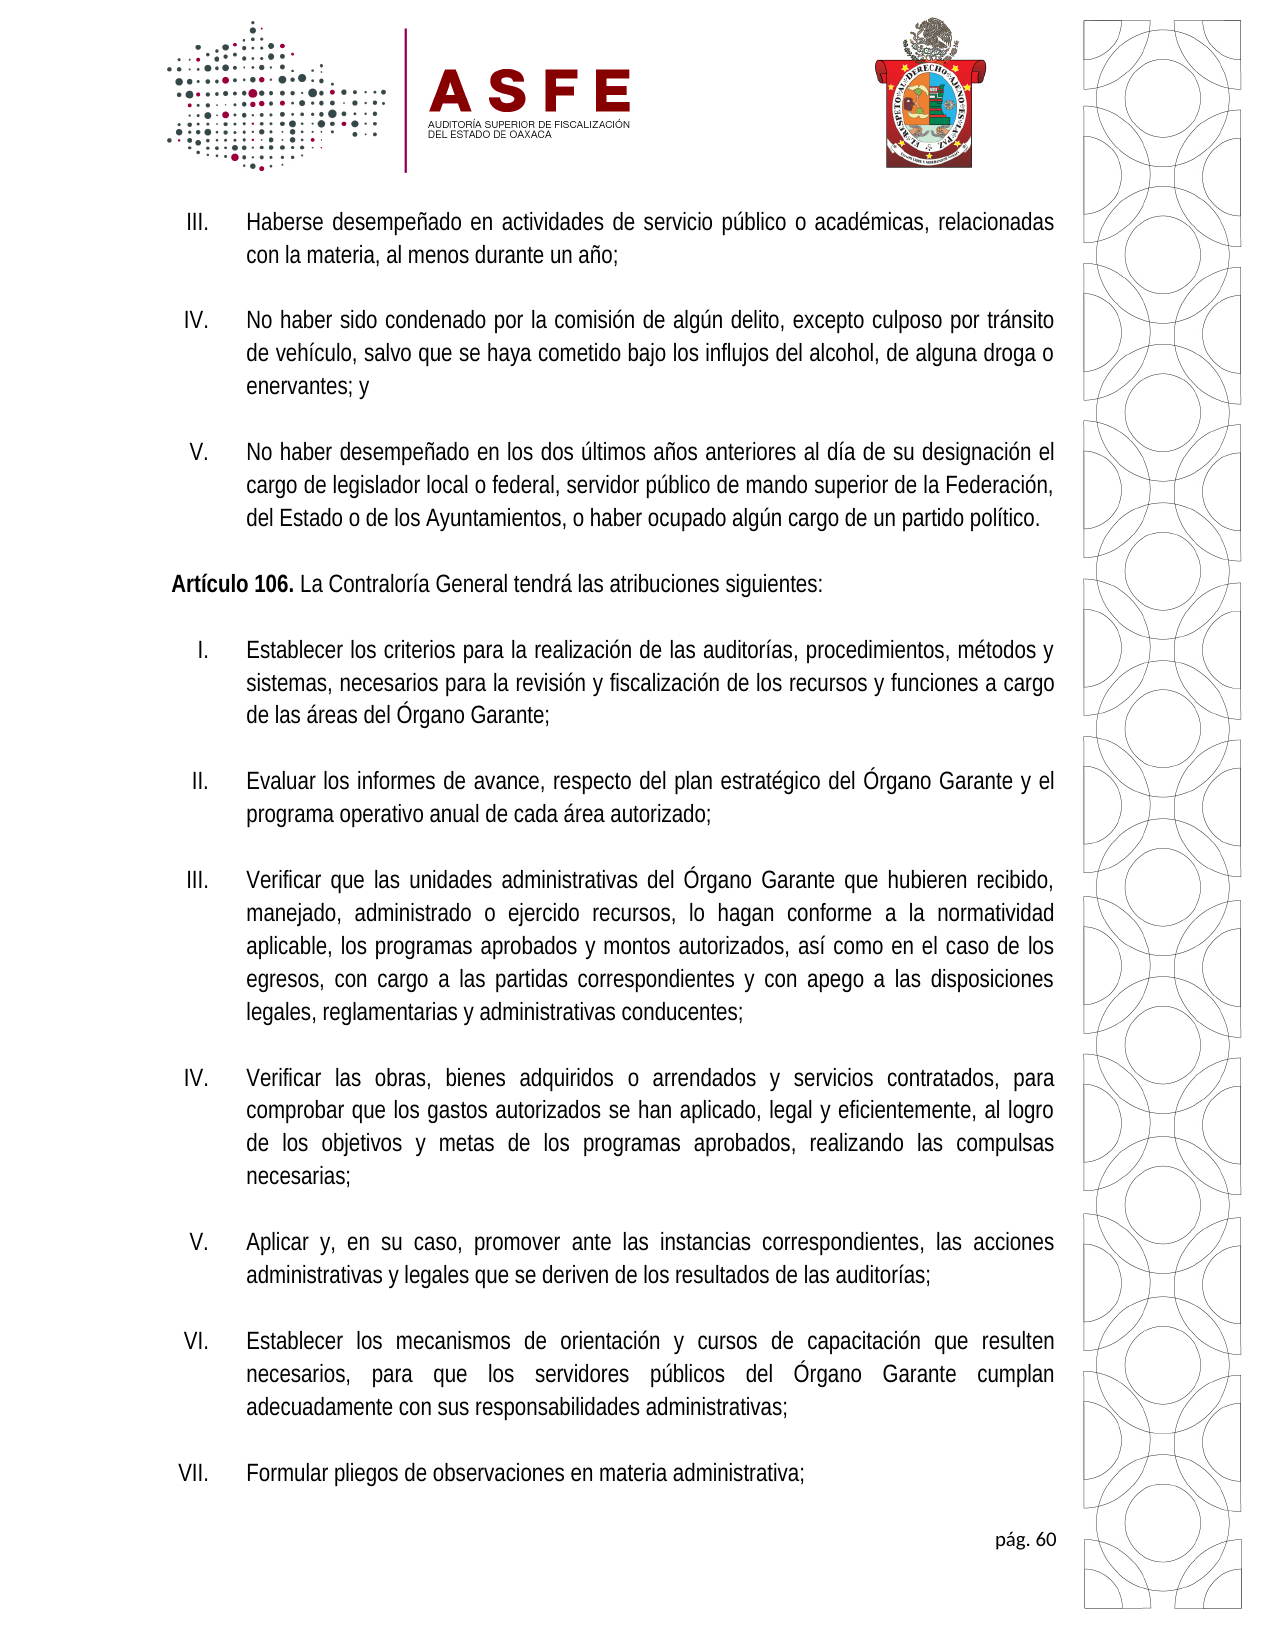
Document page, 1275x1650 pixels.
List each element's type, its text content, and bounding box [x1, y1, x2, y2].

list Verificar que las unidades administrativas del Órgano Garante que hubieren recibido, manejado, administrado o ejercido recursos, lo hagan conforme a la normatividad aplicable, los programas aprobados y montos autorizados, así como en el caso de los egresos, con cargo a las partidas correspondientes y con apego a las disposiciones legales, reglamentarias y administrativas conducentes; [209, 865, 1056, 1025]
list No haber desempeñado en los dos últimos años anteriores al día de su designación el cargo de legislador local o federal, servidor público de mando superior de la Federación, del Estado o de los Ayuntamientos, o haber ocupado algún cargo de un partido político. [209, 437, 1056, 532]
list Establecer los mecanismos de orientación y cursos de capacitación que resulten necesarios, para que los servidores públicos del Órgano Garante cumplan adecuadamente con sus responsabilidades administrativas; [209, 1326, 1056, 1420]
text Artículo 106. La Contraloría General tendrá las atribuciones siguientes: [171, 569, 1056, 597]
list Evaluar los informes de avance, respecto del plan estratégico del Órgano Garante y el programa operativo anual de cada área autorizado; [209, 766, 1056, 828]
list Formular pliegos de observaciones en materia administrativa; [209, 1458, 1056, 1486]
list Aplicar y, en su caso, promover ante las instancias correspondientes, las acciones administrativas y legales que se deriven de los resultados de las auditorías; [209, 1227, 1056, 1289]
picture [167, 15, 1275, 1650]
list Establecer los criterios para la realización de las auditorías, procedimientos, métodos y sistemas, necesarios para la revisión y fiscalización de los recursos y funciones a cargo de las áreas del Órgano Garante; [209, 635, 1056, 729]
list Haberse desempeñado en actividades de servicio público o académicas, relacionadas con la materia, al menos durante un año; [209, 207, 1056, 268]
list No haber sido condenado por la comisión de algún delito, excepto culposo por tránsito de vehículo, salvo que se haya cometido bajo los influjos del alcohol, de alguna droga o enervantes; y [209, 306, 1056, 400]
list Verificar las obras, bienes adquiridos o arrendados y servicios contratados, para comprobar que los gastos autorizados se han aplicado, legal y eficientemente, al logro de los objetivos y metas de los programas aprobados, realizando las compulsas necesarias; [209, 1063, 1056, 1190]
